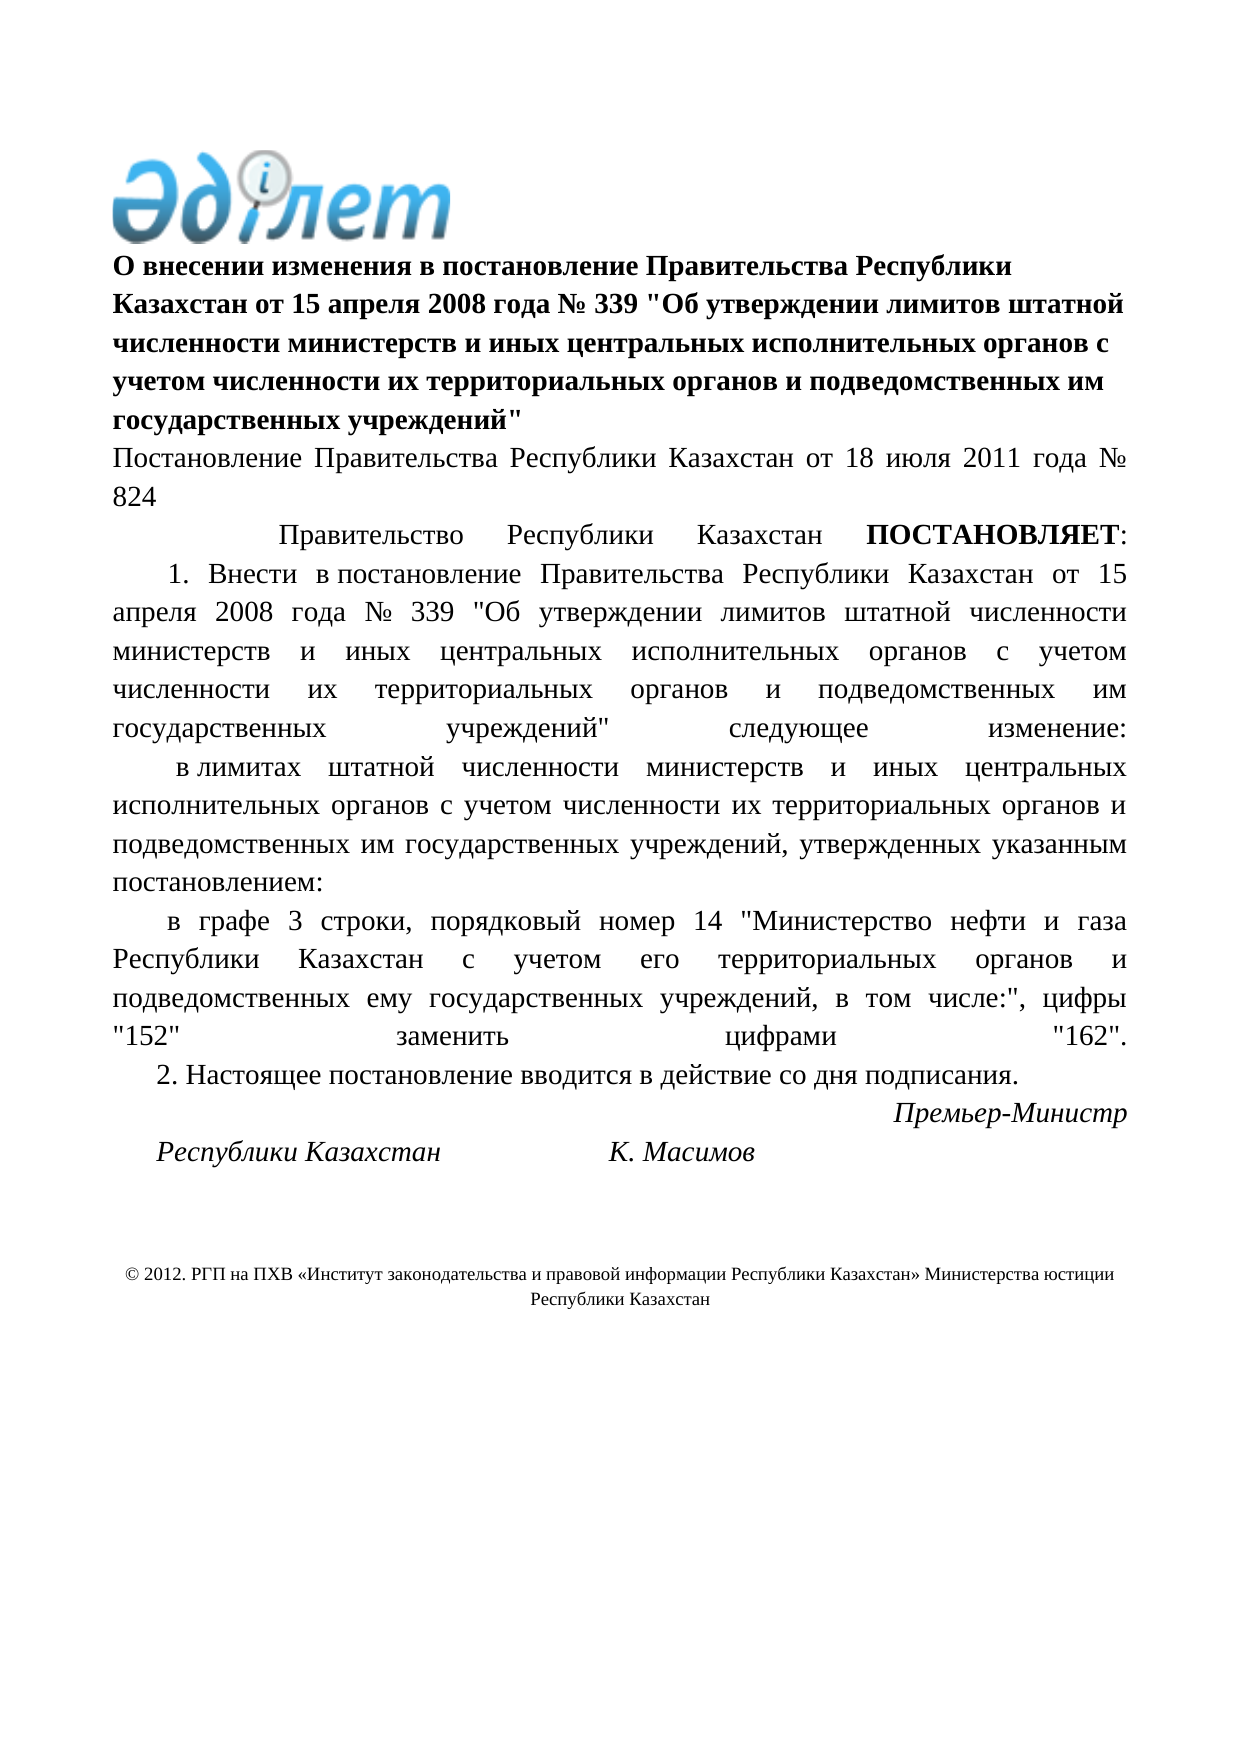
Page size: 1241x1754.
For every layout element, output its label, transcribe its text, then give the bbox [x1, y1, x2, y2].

picture [112, 150, 451, 244]
text Правительство Республики Казахстан ПОСТАНОВЛЯЕТ: 1. Внести в постановление Правительства Республики Казахстан от 15 апреля 2008 года № 339 "Об утверждении лимитов штатной численности министерств и иных центральных исполнительных органов с учетом численности их территориальных органов и подведомственных им государственных учреждений" следующее изменение: в лимитах штатной численности министерств и иных центральных исполнительных органов с учетом численности их территориальных органов и подведомственных им государственных учреждений, утвержденных указанным постановлением: в графе 3 строки, порядковый номер 14 "Министерство нефти и газа Республики Казахстан с учетом его территориальных органов и подведомственных ему государственных учреждений, в том числе:", цифры "152" заменить цифрами "162". 2. Настоящее постановление вводится в действие со дня подписания. [112, 517, 1128, 1091]
text Премьер-Министр Республики Казахстан К. Масимов [112, 1096, 1128, 1168]
text О внесении изменения в постановление Правительства Республики Казахстан от 15 апреля 2008 года № 339 "Об утверждении лимитов штатной численности министерств и иных центральных исполнительных органов с учетом численности их территориальных органов и подведомственных им государственных учреждений" [112, 248, 1128, 435]
text © 2012. РГП на ПХВ «Институт законодательства и правовой информации Республики Казахстан» Министерства юстиции Республики Казахстан [112, 1263, 1128, 1309]
text Постановление Правительства Республики Казахстан от 18 июля 2011 года № 824 [112, 440, 1128, 512]
